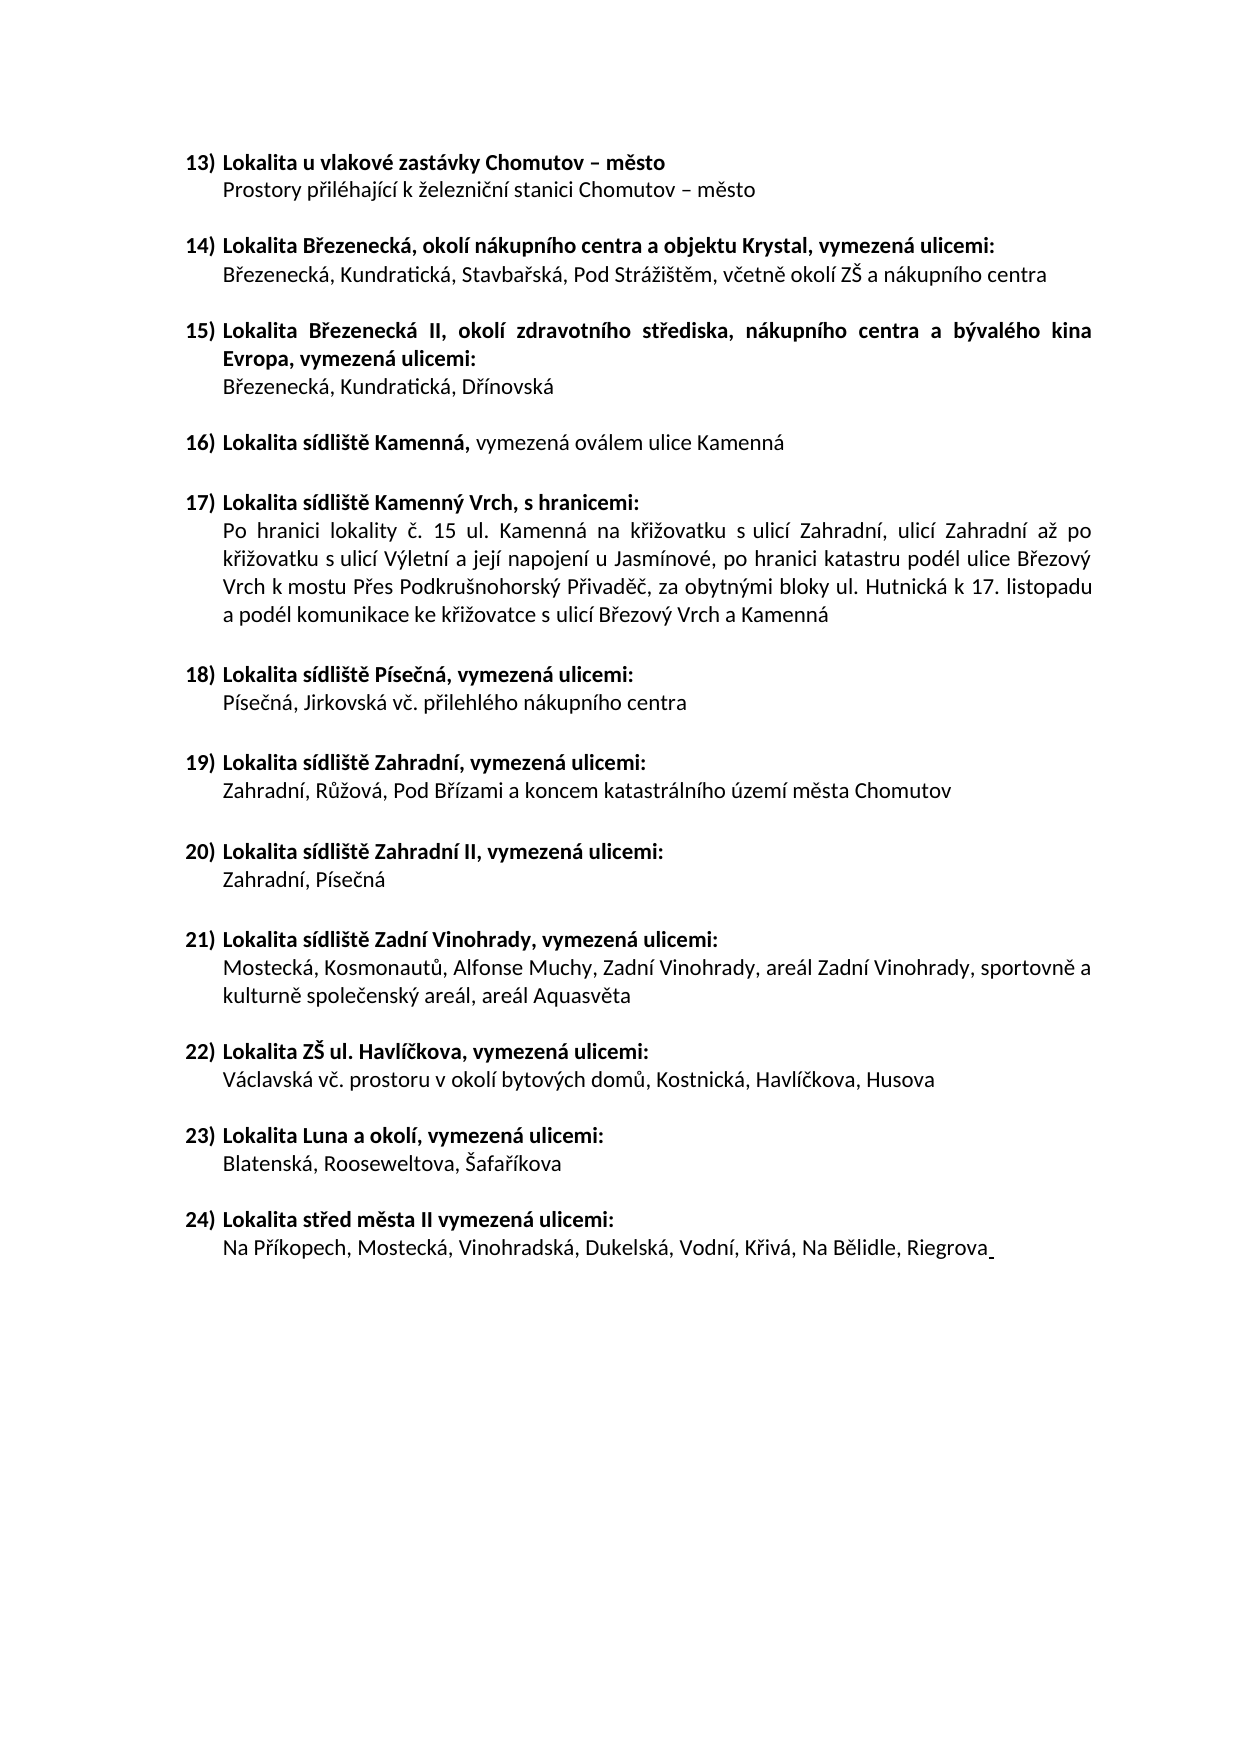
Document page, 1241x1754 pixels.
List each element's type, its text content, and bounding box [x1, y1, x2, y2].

text Václavská vč. prostoru v okolí bytových domů, Kostnická, Havlíčkova, Husova [223, 1065, 1093, 1093]
list Lokalita sídliště Zahradní II, vymezená ulicemi: [185, 837, 1093, 865]
text Po hranici lokality č. 15 ul. Kamenná na křižovatku s ulicí Zahradní, ulicí Zahradní až po křižovatku s ulicí Výletní a její napojení u Jasmínové, po hranici katastru podél ulice Březový Vrch k mostu Přes Podkrušnohorský Přivaděč, za obytnými bloky ul. Hutnická k 17. listopadu a podél komunikace ke křižovatce s ulicí Březový Vrch a Kamenná [223, 516, 1093, 628]
list Lokalita sídliště Zahradní, vymezená ulicemi: [185, 748, 1093, 777]
text Březenecká, Kundratická, Dřínovská [223, 372, 1093, 400]
list Lokalita sídliště Písečná, vymezená ulicemi: [185, 660, 1093, 688]
text Prostory přiléhající k železniční stanici Chomutov – město [223, 176, 1093, 204]
text Zahradní, Růžová, Pod Břízami a koncem katastrálního území města Chomutov [223, 777, 1093, 804]
list Lokalita střed města II vymezená ulicemi: [185, 1205, 1093, 1233]
text Březenecká, Kundratická, Stavbařská, Pod Strážištěm, včetně okolí ZŠ a nákupního centra [223, 260, 1093, 288]
text Mostecká, Kosmonautů, Alfonse Muchy, Zadní Vinohrady, areál Zadní Vinohrady, sportovně a kulturně společenský areál, areál Aquasvěta [223, 953, 1093, 1009]
list Lokalita Březenecká, okolí nákupního centra a objektu Krystal, vymezená ulicemi: [185, 232, 1093, 260]
text Blatenská, Rooseweltova, Šafaříkova [223, 1149, 1093, 1177]
list Lokalita sídliště Zadní Vinohrady, vymezená ulicemi: [185, 925, 1093, 953]
list Lokalita sídliště Kamenný Vrch, s hranicemi: [185, 488, 1093, 516]
text Zahradní, Písečná [223, 865, 1093, 893]
list Lokalita sídliště Kamenná, vymezená oválem ulice Kamenná [185, 428, 1093, 456]
list Lokalita u vlakové zastávky Chomutov – město [185, 148, 1093, 176]
text Na Příkopech, Mostecká, Vinohradská, Dukelská, Vodní, Křivá, Na Bělidle, Riegrova [223, 1233, 1093, 1261]
text Písečná, Jirkovská vč. přilehlého nákupního centra [223, 688, 1093, 716]
list Lokalita Březenecká II, okolí zdravotního střediska, nákupního centra a bývalého kina Evropa, vymezená ulicemi: [185, 316, 1093, 372]
list Lokalita ZŠ ul. Havlíčkova, vymezená ulicemi: [185, 1037, 1093, 1065]
list Lokalita Luna a okolí, vymezená ulicemi: [185, 1121, 1093, 1149]
